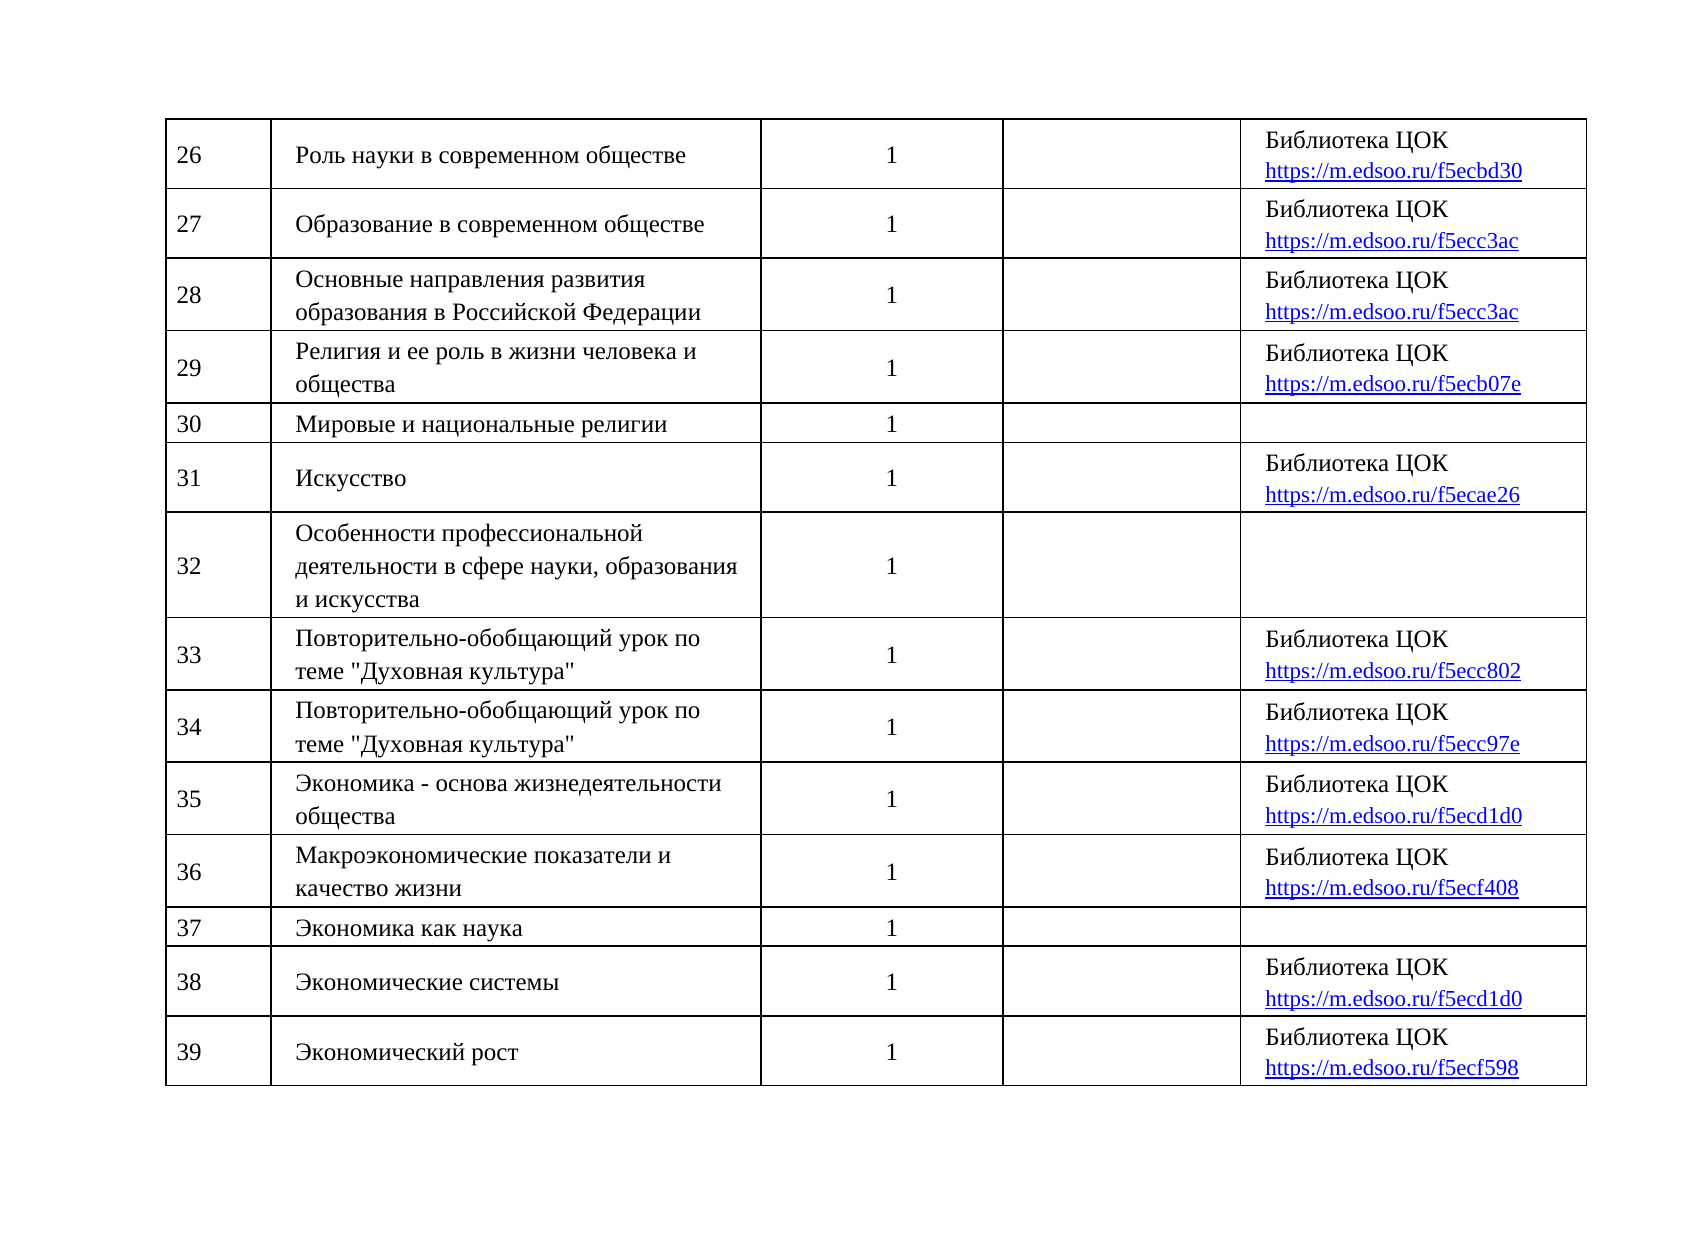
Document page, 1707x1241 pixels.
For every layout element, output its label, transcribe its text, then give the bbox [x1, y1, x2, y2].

table_cell [1004, 835, 1240, 906]
table_cell Религия и ее роль в жизни человека и общества [272, 331, 760, 402]
table_cell [1004, 691, 1240, 761]
table_cell Библиотека ЦОК https://m.edsoo.ru/f5ecf598 [1241, 1017, 1586, 1084]
table_cell Экономический рост [272, 1017, 760, 1084]
table_cell 1 [762, 331, 1002, 402]
table_cell [1241, 908, 1586, 945]
table_cell 1 [762, 189, 1002, 257]
table_cell 1 [762, 1017, 1002, 1084]
table_cell Библиотека ЦОК https://m.edsoo.ru/f5ecae26 [1241, 443, 1586, 511]
table_cell [1004, 618, 1240, 689]
table_cell Образование в современном обществе [272, 189, 760, 257]
table_cell [1241, 513, 1586, 616]
table_cell 1 [762, 691, 1002, 761]
table_cell [1241, 404, 1586, 441]
table_cell Повторительно-обобщающий урок по теме "Духовная культура" [272, 691, 760, 761]
table_cell 1 [762, 513, 1002, 616]
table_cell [1241, 120, 1586, 188]
table_cell Мировые и национальные религии [272, 404, 760, 441]
table_cell Библиотека ЦОК https://m.edsoo.ru/f5ecd1d0 [1241, 947, 1586, 1015]
table_cell 34 [167, 691, 270, 761]
table_cell [1004, 513, 1240, 616]
table_cell [1004, 763, 1240, 834]
table_cell Библиотека ЦОК https://m.edsoo.ru/f5ecc3ac [1241, 189, 1586, 257]
table_cell [1004, 189, 1240, 257]
table_cell 1 [762, 443, 1002, 511]
table_cell Экономика как наука [272, 908, 760, 945]
table_cell Библиотека ЦОК https://m.edsoo.ru/f5ecf408 [1241, 835, 1586, 906]
table_cell 39 [167, 1017, 270, 1084]
table_cell 33 [167, 618, 270, 689]
table_cell Повторительно-обобщающий урок по теме "Духовная культура" [272, 618, 760, 689]
table_cell [1004, 908, 1240, 945]
table_cell Библиотека ЦОК https://m.edsoo.ru/f5ecd1d0 [1241, 763, 1586, 834]
table_cell Особенности профессиональной деятельности в сфере науки, образования и искусства [272, 513, 760, 616]
table_cell [1004, 443, 1240, 511]
table_cell Библиотека ЦОК https://m.edsoo.ru/f5ecc97e [1241, 691, 1586, 761]
table_cell 1 [762, 835, 1002, 906]
table_cell Экономические системы [272, 947, 760, 1015]
table_cell [1004, 947, 1240, 1015]
table_cell Основные направления развития образования в Российской Федерации [272, 259, 760, 330]
table_cell Макроэкономические показатели и качество жизни [272, 835, 760, 906]
table_cell [1004, 404, 1240, 441]
table_cell Роль науки в современном обществе [272, 120, 760, 188]
table_cell Библиотека ЦОК https://m.edsoo.ru/f5ecc802 [1241, 618, 1586, 689]
table_cell 31 [167, 443, 270, 511]
table_cell 27 [167, 189, 270, 257]
table_cell 36 [167, 835, 270, 906]
table_cell 32 [167, 513, 270, 616]
table_cell 1 [762, 404, 1002, 441]
table_cell 37 [167, 908, 270, 945]
table_cell 1 [762, 120, 1002, 188]
table_cell 1 [762, 947, 1002, 1015]
table_cell [1004, 120, 1240, 188]
table_cell 38 [167, 947, 270, 1015]
table_cell Библиотека ЦОК https://m.edsoo.ru/f5ecc3ac [1241, 259, 1586, 330]
table_cell [1004, 331, 1240, 402]
table_cell Экономика - основа жизнедеятельности общества [272, 763, 760, 834]
table_cell [1004, 259, 1240, 330]
table_cell 30 [167, 404, 270, 441]
table_cell 26 [167, 120, 270, 188]
table_cell Библиотека ЦОК https://m.edsoo.ru/f5ecb07e [1241, 331, 1586, 402]
table_cell 29 [167, 331, 270, 402]
table_cell 1 [762, 763, 1002, 834]
table_cell Искусство [272, 443, 760, 511]
table_cell 1 [762, 908, 1002, 945]
table_cell 35 [167, 763, 270, 834]
table_cell 1 [762, 259, 1002, 330]
table_cell 28 [167, 259, 270, 330]
table_cell 1 [762, 618, 1002, 689]
table_cell [1004, 1017, 1240, 1084]
